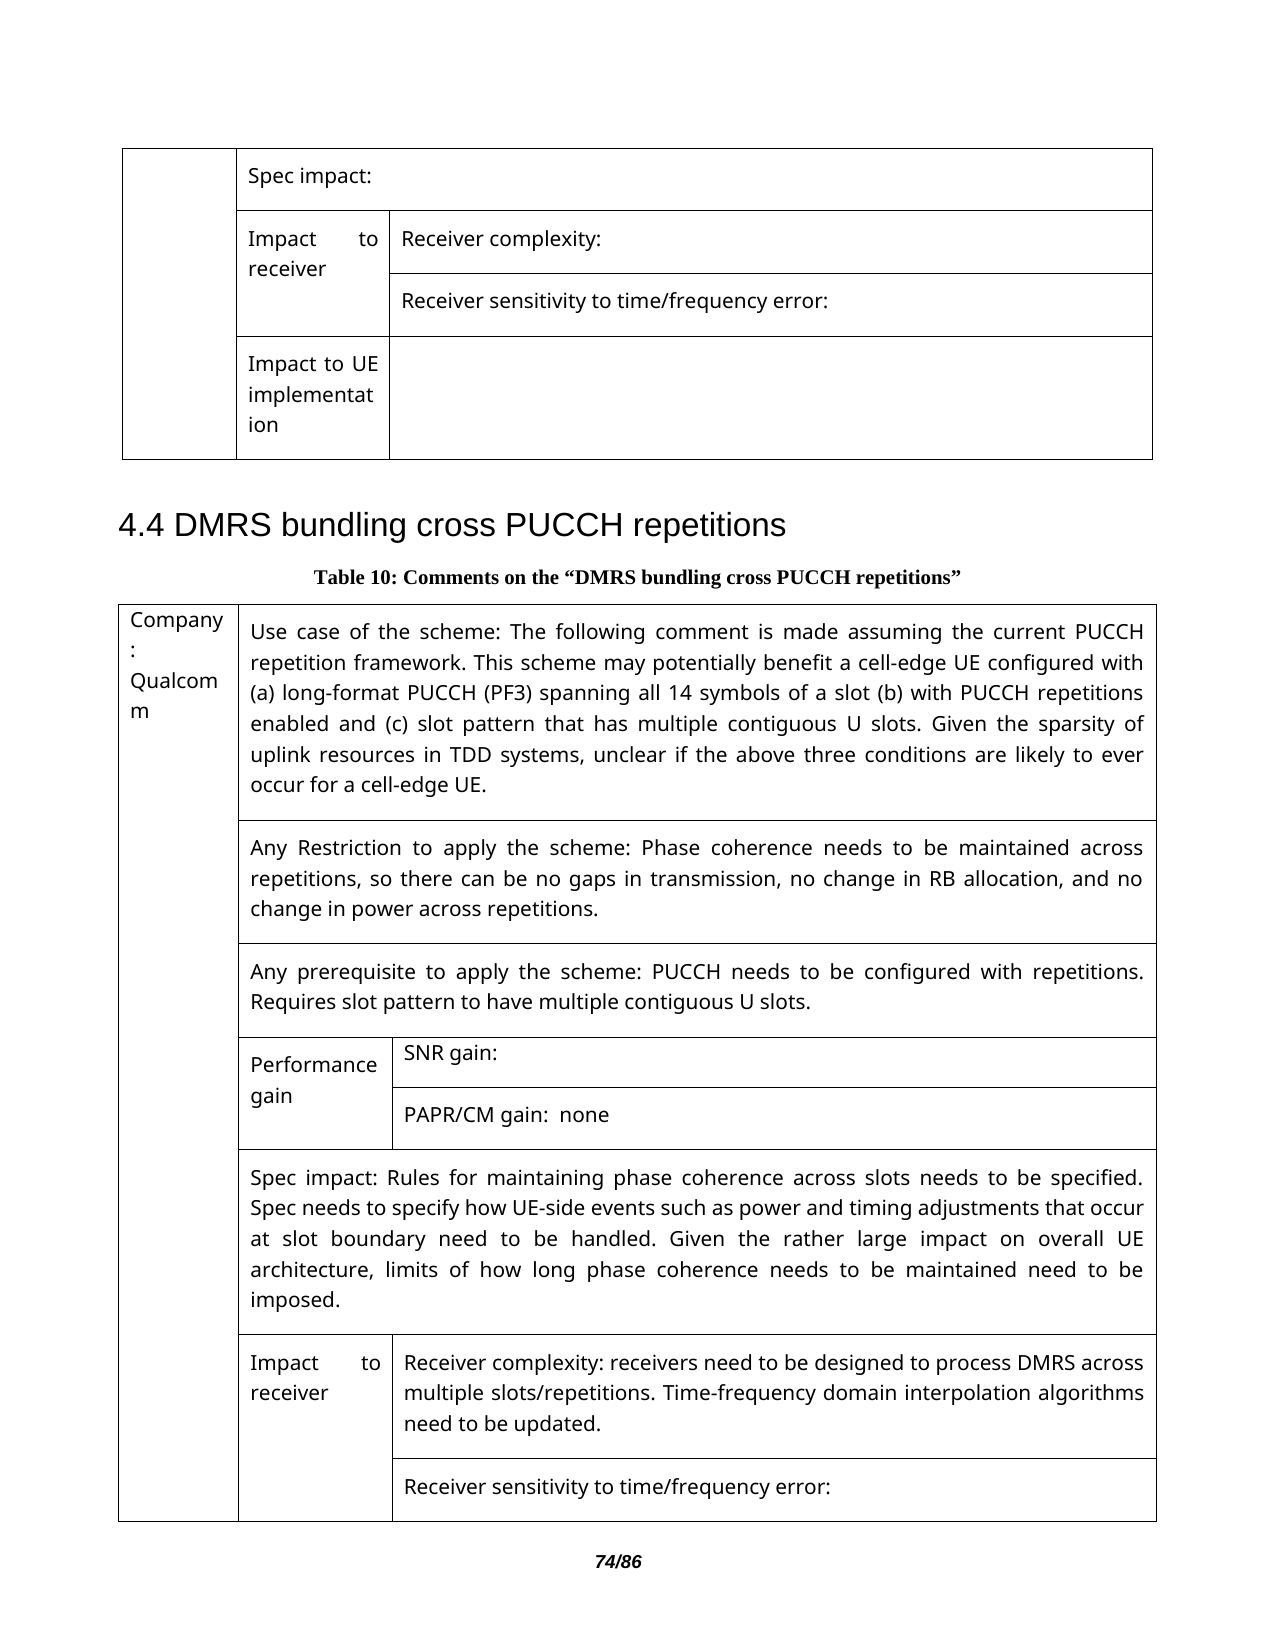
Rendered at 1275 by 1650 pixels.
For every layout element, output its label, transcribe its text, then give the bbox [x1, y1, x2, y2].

table_cell [390, 337, 1152, 459]
table_cell PAPR/CM gain: none [393, 1088, 1156, 1149]
table_cell Impact to receiver [237, 211, 389, 336]
table_cell SNR gain: [393, 1038, 1156, 1087]
table_cell Impact to UE implementation [237, 337, 389, 459]
table_cell Receiver sensitivity to time/frequency error: [390, 274, 1152, 336]
table_cell Receiver complexity: receivers need to be designed to process DMRS across multiple slots/repetitions. Time-frequency domain interpolation algorithms need to be updated. [393, 1335, 1156, 1458]
text Table 10: Comments on the “DMRS bundling cross PUCCH repetitions” [118, 565, 1157, 589]
table_cell Performance gain [239, 1038, 392, 1149]
table_cell Impact to receiver [239, 1335, 392, 1521]
table_cell Spec impact: [237, 149, 1152, 210]
table_header Use case of the scheme: The following comment is made assuming the current PUCCH repetition framework. This scheme may potentially benefit a cell-edge UE configured with (a) long-format PUCCH (PF3) spanning all 14 symbols of a slot (b) with PUCCH repetitions enabled and (c) slot pattern that has multiple contiguous U slots. Given the sparsity of uplink resources in TDD systems, unclear if the above three conditions are likely to ever occur for a cell-edge UE. [239, 605, 1156, 819]
subtitle 4.4 DMRS bundling cross PUCCH repetitions [118, 505, 1157, 543]
table_cell Any prerequisite to apply the scheme: PUCCH needs to be configured with repetitions. Requires slot pattern to have multiple contiguous U slots. [239, 944, 1156, 1037]
table_cell Spec impact: Rules for maintaining phase coherence across slots needs to be specified. Spec needs to specify how UE-side events such as power and timing adjustments that occur at slot boundary need to be handled. Given the rather large impact on overall UE architecture, limits of how long phase coherence needs to be maintained need to be imposed. [239, 1150, 1156, 1334]
table_cell Any Restriction to apply the scheme: Phase coherence needs to be maintained across repetitions, so there can be no gaps in transmission, no change in RB allocation, and no change in power across repetitions. [239, 821, 1156, 943]
table_header Company: Qualcomm [119, 605, 238, 1521]
table_cell Receiver sensitivity to time/frequency error: [393, 1459, 1156, 1521]
table_cell Receiver complexity: [390, 211, 1152, 273]
